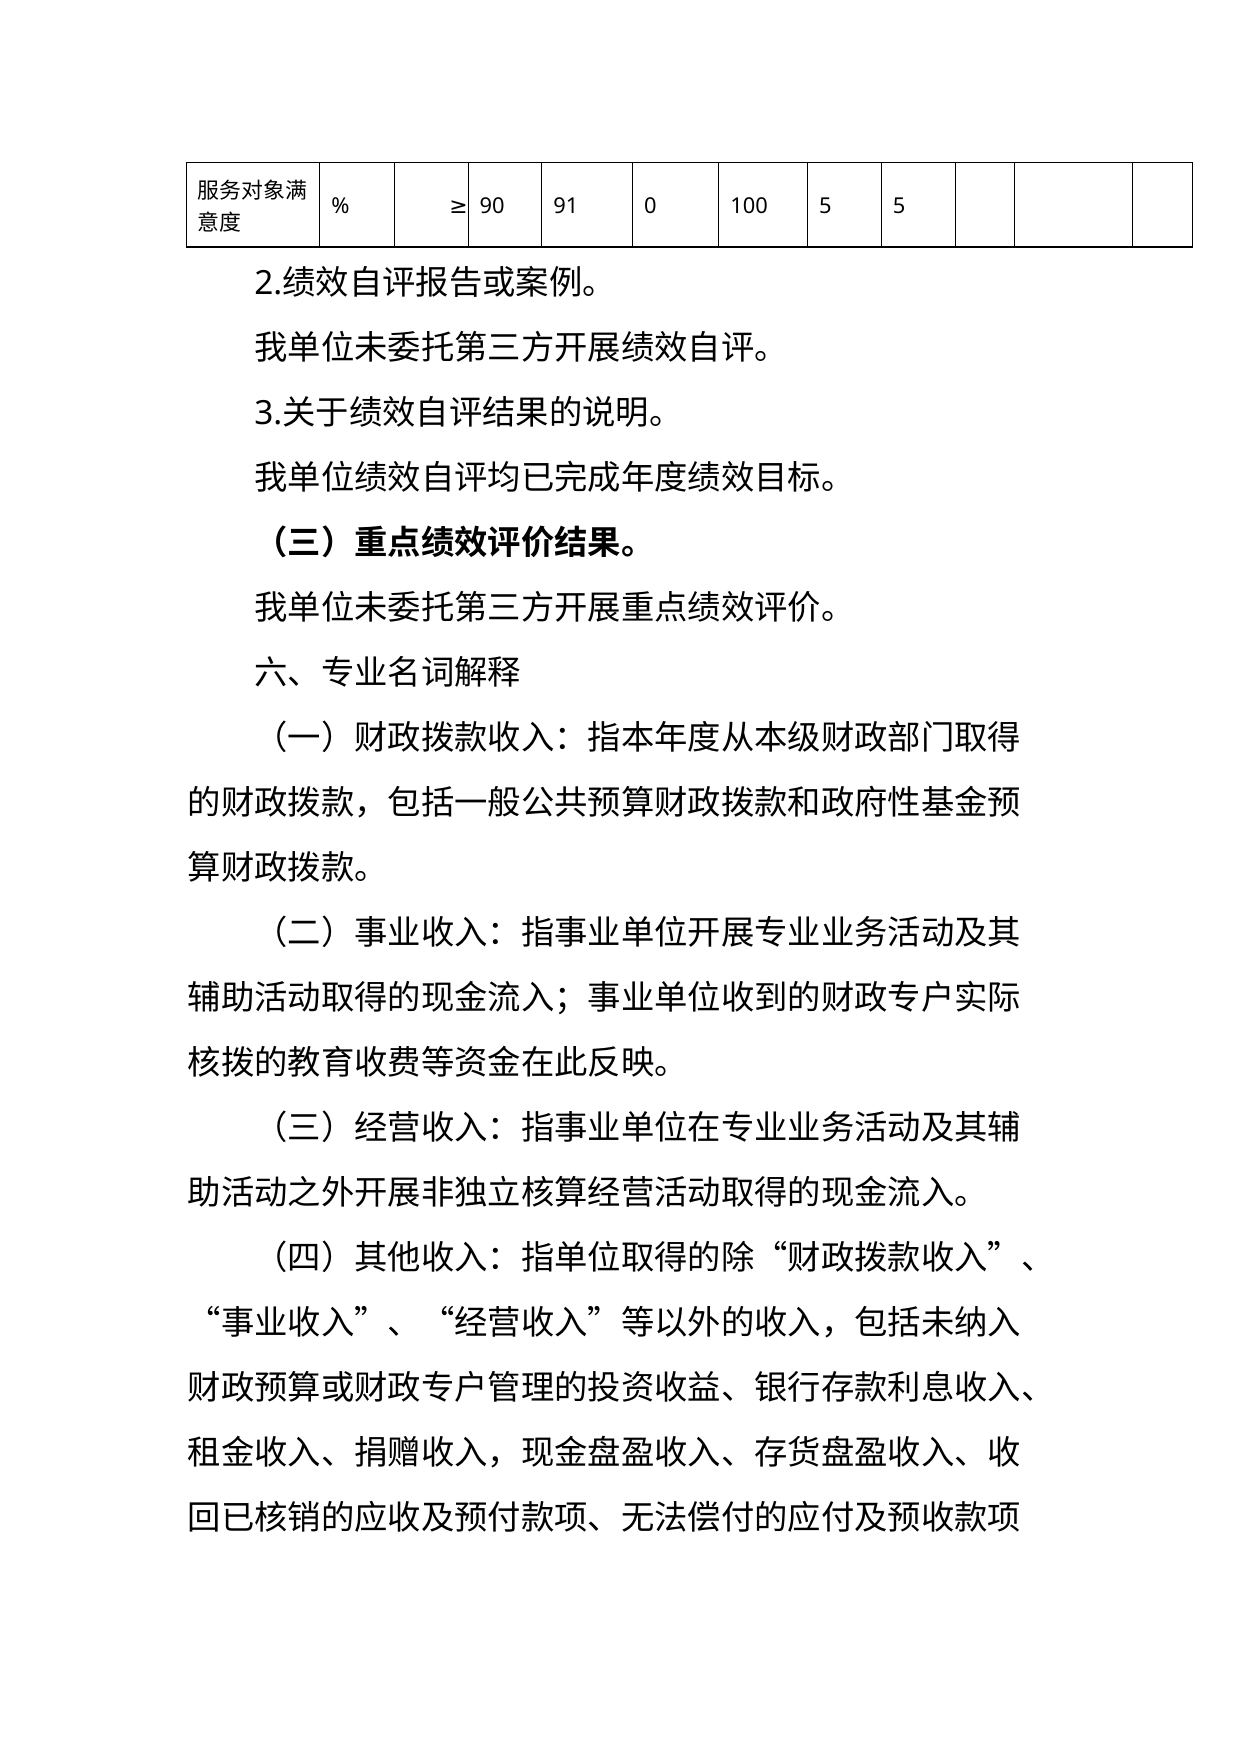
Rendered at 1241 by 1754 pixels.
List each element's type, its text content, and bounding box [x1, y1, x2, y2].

text 我单位未委托第三方开展重点绩效评价。 [187, 572, 1053, 637]
table_cell 5 [808, 163, 881, 246]
table_cell [956, 163, 1014, 246]
text 我单位未委托第三方开展绩效自评。 [187, 312, 1053, 377]
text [187, 1222, 1053, 1547]
table_cell % [320, 163, 394, 246]
table_cell 90 [469, 163, 541, 246]
table_cell [1015, 163, 1132, 246]
text 3.关于绩效自评结果的说明。 [187, 377, 1053, 442]
text （三）经营收入：指事业单位在专业业务活动及其辅助活动之外开展非独立核算经营活动取得的现金流入。 [187, 1092, 1053, 1222]
text 2.绩效自评报告或案例。 [187, 248, 1053, 312]
table_cell ≥ [395, 163, 468, 246]
text （一）财政拨款收入：指本年度从本级财政部门取得的财政拨款，包括一般公共预算财政拨款和政府性基金预算财政拨款。 [187, 702, 1053, 897]
table_cell 服务对象满意度 [187, 163, 319, 246]
text （三）重点绩效评价结果。 [187, 507, 1053, 572]
table_cell 91 [542, 163, 632, 246]
table_cell 100 [719, 163, 807, 246]
text 六、专业名词解释 [187, 637, 1053, 702]
table_cell 5 [882, 163, 955, 246]
table_cell [1133, 163, 1192, 246]
text （二）事业收入：指事业单位开展专业业务活动及其辅助活动取得的现金流入；事业单位收到的财政专户实际核拨的教育收费等资金在此反映。 [187, 897, 1053, 1092]
table_cell 0 [633, 163, 718, 246]
text 我单位绩效自评均已完成年度绩效目标。 [187, 442, 1053, 507]
